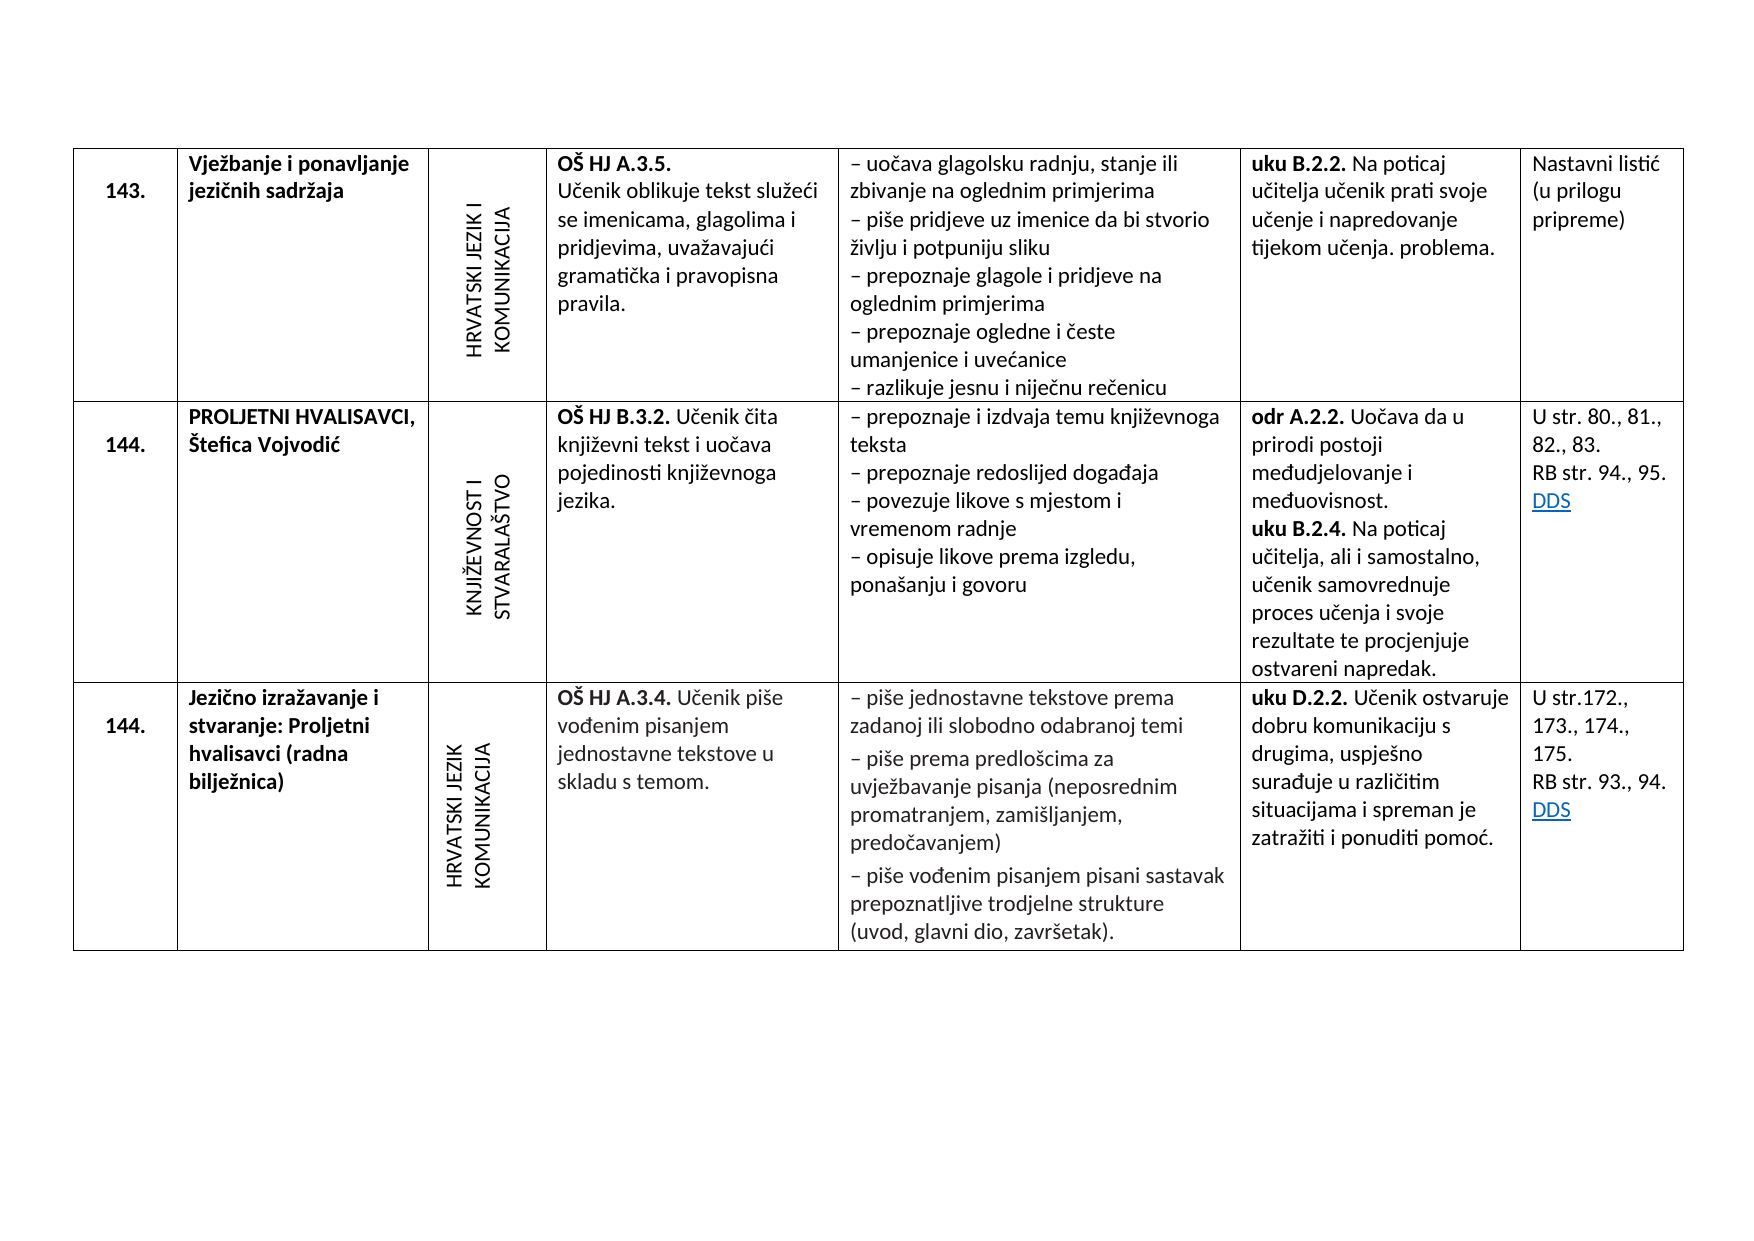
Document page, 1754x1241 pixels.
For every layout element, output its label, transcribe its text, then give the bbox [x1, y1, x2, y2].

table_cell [178, 683, 428, 950]
table_cell 143. [74, 149, 177, 401]
table_cell Vježbanje i ponavljanje jezičnih sadržaja [178, 149, 428, 401]
table_cell – uočava glagolsku radnju, stanje ili zbivanje na oglednim primjerima – piše pridjeve uz imenice da bi stvorio življu i potpuniju sliku – prepoznaje glagole i pridjeve na oglednim primjerima – prepoznaje ogledne i česte umanjenice i uvećanice – razlikuje jesnu i niječnu rečenicu [839, 149, 1240, 401]
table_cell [1521, 683, 1683, 950]
table_cell 144. [74, 683, 177, 950]
table_cell HRVATSKI JEZIK I KOMUNIKACIJA [429, 149, 546, 401]
table_cell – prepoznaje i izdvaja temu književnoga teksta – prepoznaje redoslijed događaja – povezuje likove s mjestom i vremenom radnje – opisuje likove prema izgledu, ponašanju i govoru [839, 402, 1240, 682]
table_cell 144. [74, 402, 177, 682]
table_cell OŠ HJ B.3.2. Učenik čita književni tekst i uočava pojedinosti književnoga jezika. [547, 402, 838, 682]
table_cell – piše jednostavne tekstove prema zadanoj ili slobodno odabranoj temi – piše prema predlošcima za uvježbavanje pisanja (neposrednim promatranjem, zamišljanjem, predočavanjem) – piše vođenim pisanjem pisani sastavak prepoznatljive trodjelne strukture (uvod, glavni dio, završetak). [839, 683, 1240, 950]
table_cell OŠ HJ A.3.5. Učenik oblikuje tekst služeći se imenicama, glagolima i pridjevima, uvažavajući gramatička i pravopisna pravila. [547, 149, 838, 401]
table_cell odr A.2.2. Uočava da u prirodi postoji međudjelovanje i međuovisnost. uku B.2.4. Na poticaj učitelja, ali i samostalno, učenik samovrednuje proces učenja i svoje rezultate te procjenjuje ostvareni napredak. [1241, 402, 1520, 682]
table_cell uku B.2.2. Na poticaj učitelja učenik prati svoje učenje i napredovanje tijekom učenja. problema. [1241, 149, 1520, 401]
table_cell U str. 80., 81., 82., 83. RB str. 94., 95. DDS [1521, 402, 1683, 682]
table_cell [429, 683, 546, 950]
table_cell Nastavni listić (u prilogu pripreme) [1521, 149, 1683, 401]
table_cell PROLJETNI HVALISAVCI, Štefica Vojvodić [178, 402, 428, 682]
table_cell OŠ HJ A.3.4. Učenik piše vođenim pisanjem jednostavne tekstove u skladu s temom. [547, 683, 838, 950]
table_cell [1241, 683, 1520, 950]
table_cell KNJIŽEVNOST I STVARALAŠTVO [429, 402, 546, 682]
